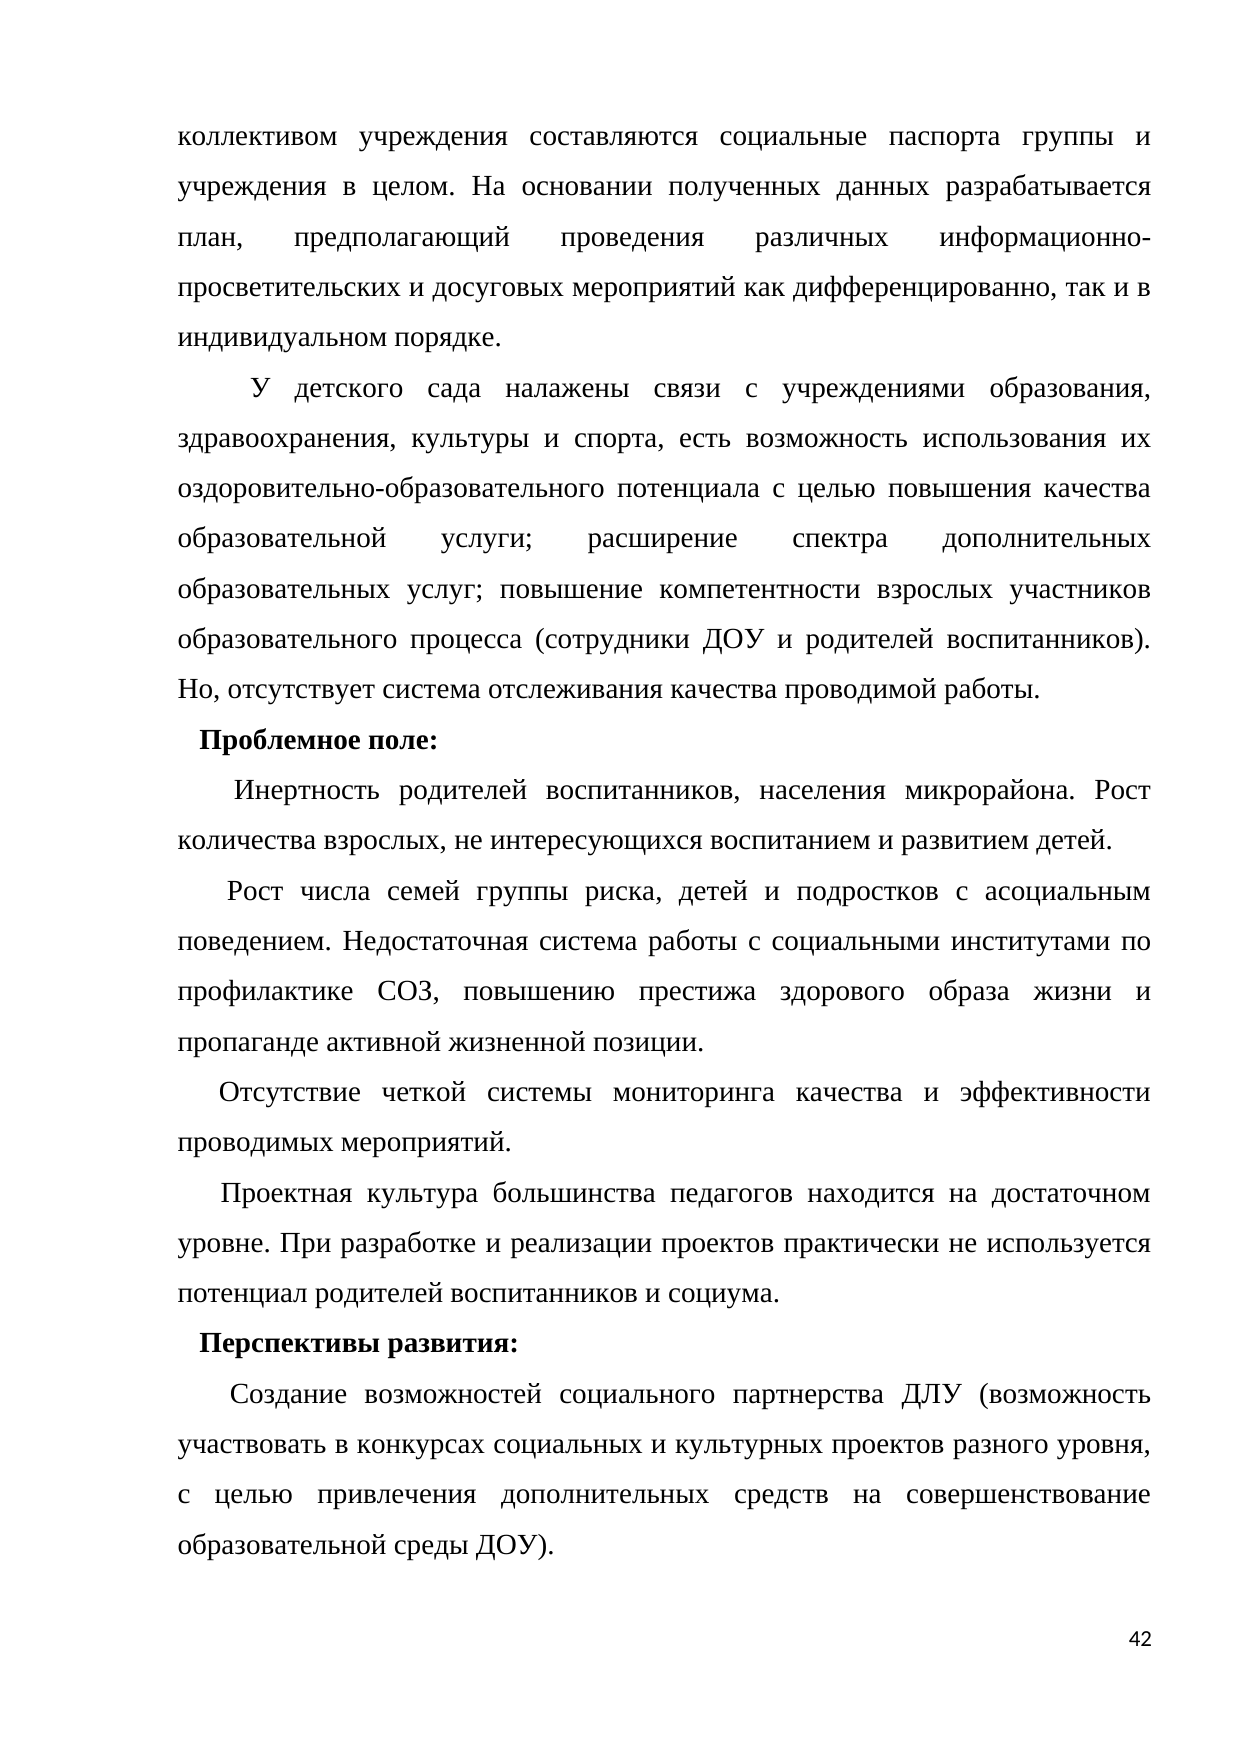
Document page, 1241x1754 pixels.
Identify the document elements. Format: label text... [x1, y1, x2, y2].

list Создание возможностей социального партнерства ДЛУ (возможность участвовать в конкурсах социальных и культурных проектов разного уровня, с целью привлечения дополнительных средств на совершенствование образовательной среды ДОУ). [177, 1376, 1152, 1560]
list Инертность родителей воспитанников, населения микрорайона. Рост количества взрослых, не интересующихся воспитанием и развитием детей. [177, 772, 1152, 856]
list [177, 118, 1152, 353]
list Проблемное поле: [177, 722, 1152, 755]
list Отсутствие четкой системы мониторинга качества и эффективности проводимых мероприятий. [177, 1074, 1152, 1158]
list Рост числа семей группы риска, детей и подростков с асоциальным поведением. Недостаточная система работы с социальными институтами по профилактике СОЗ, повышению престижа здорового образа жизни и пропаганде активной жизненной позиции. [177, 873, 1152, 1057]
list Проектная культура большинства педагогов находится на достаточном уровне. При разработке и реализации проектов практически не используется потенциал родителей воспитанников и социума. [177, 1175, 1152, 1309]
list Перспективы развития: [177, 1326, 1152, 1359]
list У детского сада налажены связи с учреждениями образования, здравоохранения, культуры и спорта, есть возможность использования их оздоровительно-образовательного потенциала с целью повышения качества образовательной услуги; расширение спектра дополнительных образовательных услуг; повышение компетентности взрослых участников образовательного процесса (сотрудники ДОУ и родителей воспитанников). Но, отсутствует система отслеживания качества проводимой работы. [177, 370, 1152, 705]
